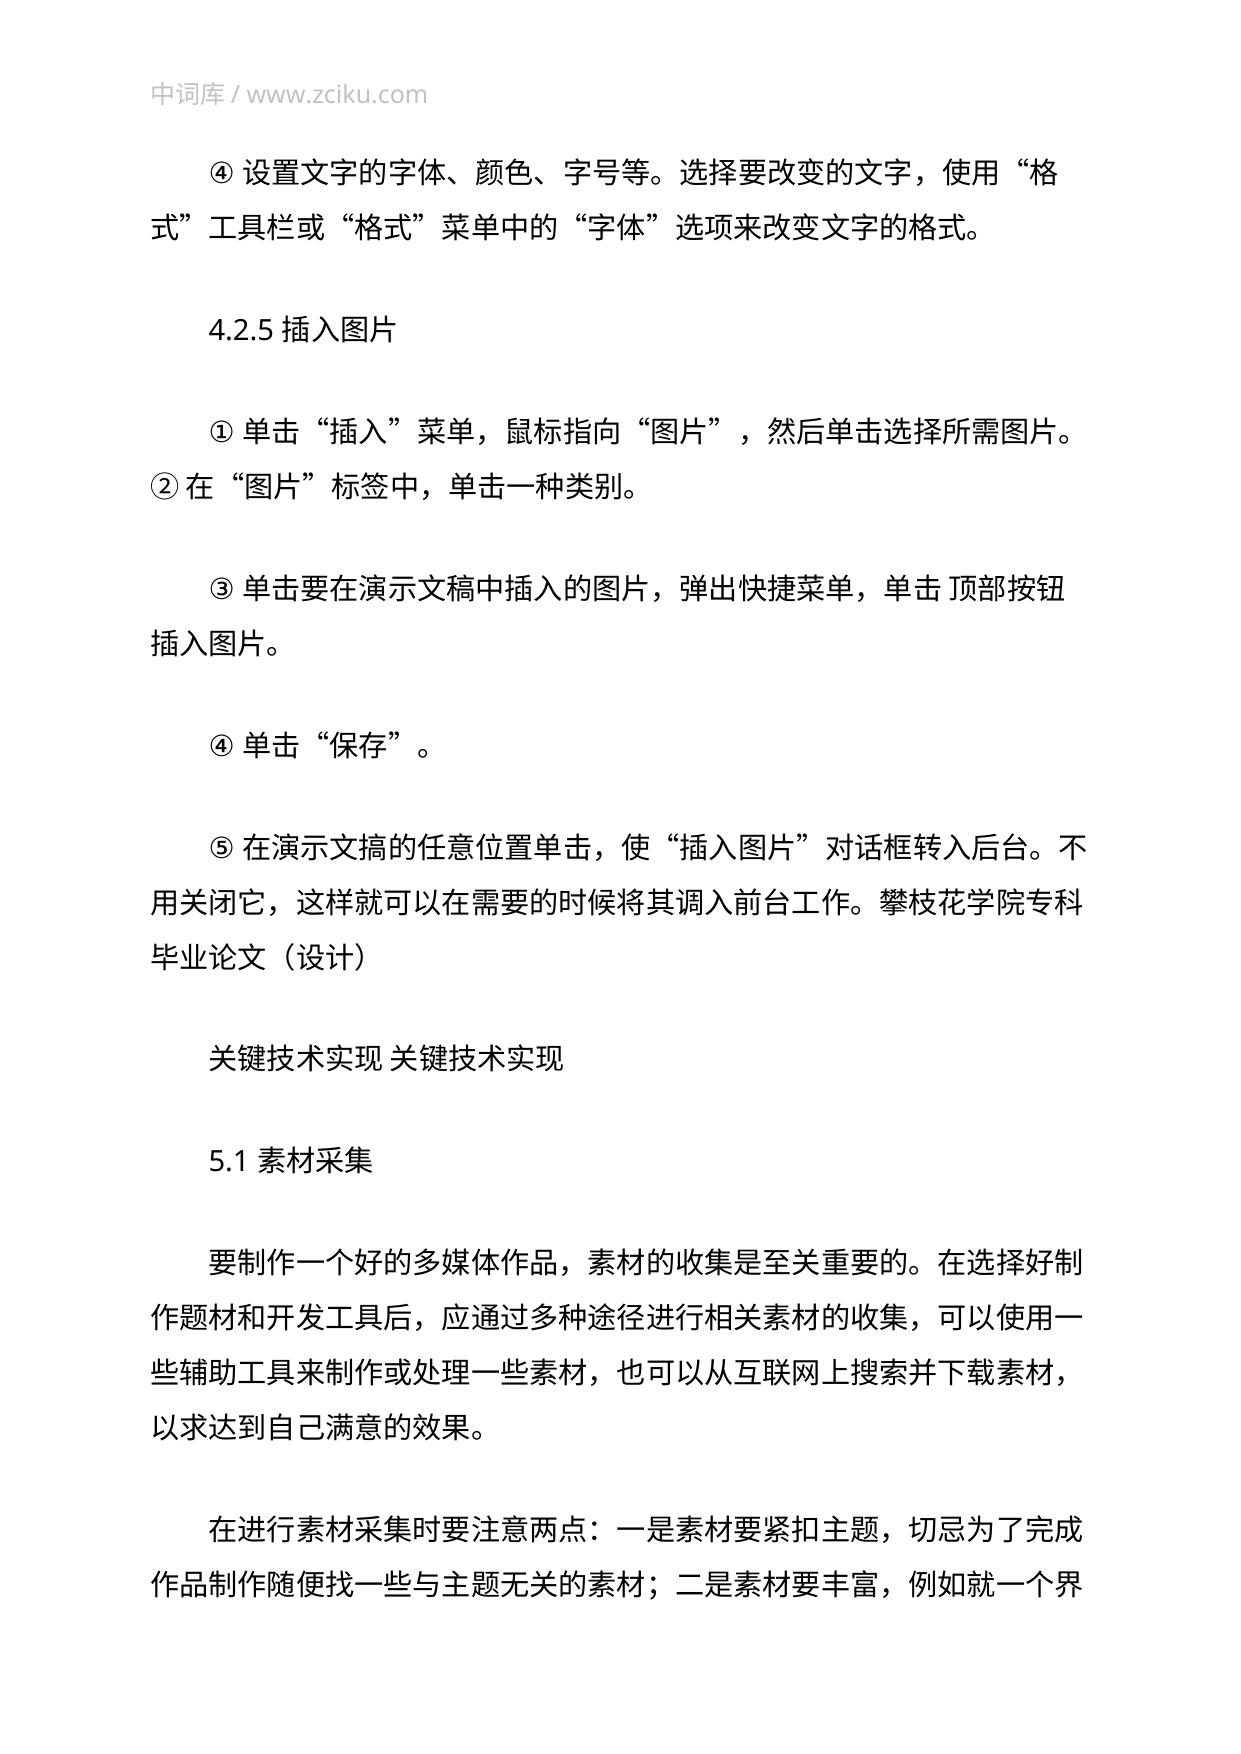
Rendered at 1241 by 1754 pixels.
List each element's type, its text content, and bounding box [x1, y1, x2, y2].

text 4.2.5 插入图片 [150, 307, 1090, 349]
text ④ 设置文字的字体、颜色、字号等。选择要改变的文字，使用“格式”工具栏或“格式”菜单中的“字体”选项来改变文字的格式。 [150, 150, 1090, 247]
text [150, 1506, 1090, 1603]
text ③ 单击要在演示文稿中插入的图片，弹出快捷菜单，单击 顶部按钮插入图片。 [150, 566, 1090, 663]
text 5.1 素材采集 [150, 1138, 1090, 1180]
text 关键技术实现 关键技术实现 [150, 1036, 1090, 1078]
text 要制作一个好的多媒体作品，素材的收集是至关重要的。在选择好制作题材和开发工具后，应通过多种途径进行相关素材的收集，可以使用一些辅助工具来制作或处理一些素材，也可以从互联网上搜索并下载素材，以求达到自己满意的效果。 [150, 1240, 1090, 1447]
text ① 单击“插入”菜单，鼠标指向“图片”，然后单击选择所需图片。② 在“图片”标签中，单击一种类别。 [150, 409, 1090, 506]
text ⑤ 在演示文搞的任意位置单击，使“插入图片”对话框转入后台。不用关闭它，这样就可以在需要的时候将其调入前台工作。攀枝花学院专科毕业论文（设计） [150, 824, 1090, 976]
text ④ 单击“保存”。 [150, 722, 1090, 765]
